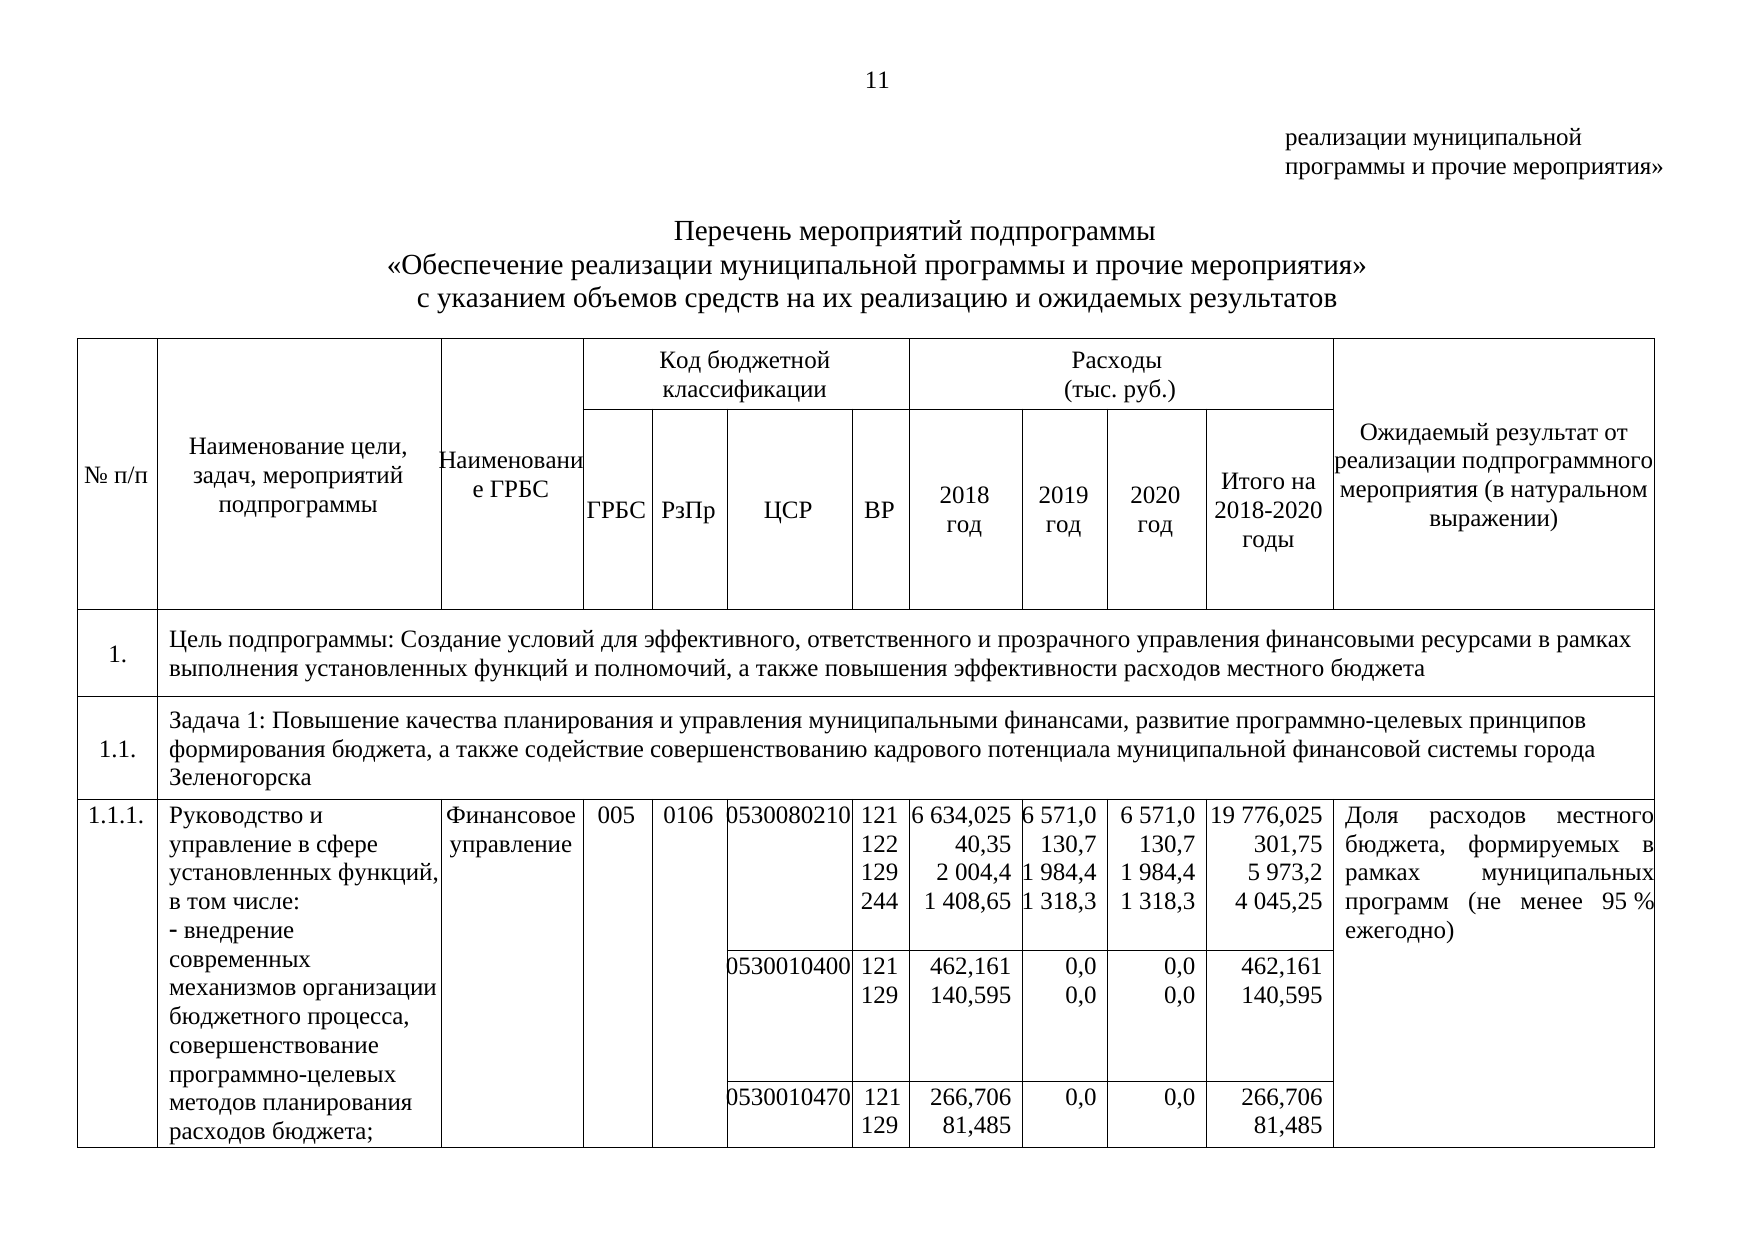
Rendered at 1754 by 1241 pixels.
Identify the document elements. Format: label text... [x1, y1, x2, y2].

table_cell 0530010470 [728, 1082, 852, 1147]
table_cell 0,0 [1108, 1082, 1206, 1147]
table_cell 1.1.1. [78, 800, 157, 1147]
table_cell ВР [853, 410, 909, 609]
table_header Расходы (тыс. руб.) [910, 339, 1333, 408]
table_cell Задача 1: Повышение качества планирования и управления муниципальными финансами, развитие программно-целевых принципов формирования бюджета, а также содействие совершенствованию кадрового потенциала муниципальной финансовой системы города Зеленогорска [158, 697, 1654, 799]
table_cell 1.1. [78, 697, 157, 799]
table_cell 462,161 140,595 [1207, 951, 1333, 1081]
table_cell ГРБС [584, 410, 652, 609]
table_cell 0,0 0,0 [1023, 951, 1107, 1081]
table_header Код бюджетной классификации [584, 339, 909, 408]
text «Обеспечение реализации муниципальной программы и прочие мероприятия» [89, 247, 1665, 281]
table_cell Руководство и управление в сфере установленных функций, в том числе: внедрение современных механизмов организации бюджетного процесса, совершенствование программно-целевых методов планирования расходов бюджета; [158, 800, 441, 1147]
table_cell 2020 год [1108, 410, 1206, 609]
table_cell 6 571,0 130,7 1 984,4 1 318,3 [1023, 800, 1107, 950]
table_header Ожидаемый результат от реализации подпрограммного мероприятия (в натуральном выражении) [1334, 339, 1654, 609]
table_cell Итого на 2018-2020 годы [1207, 410, 1333, 609]
table_cell 266,706 81,485 [910, 1082, 1022, 1147]
table_cell РзПр [653, 410, 727, 609]
table_cell Финансовое управление [442, 800, 583, 1147]
table_cell 462,161 140,595 [910, 951, 1022, 1081]
text с указанием объемов средств на их реализацию и ожидаемых результатов [89, 281, 1665, 314]
table_cell 0106 [653, 800, 727, 1147]
table_cell 121 122 129 244 [853, 800, 909, 950]
table_cell 0,0 0,0 [1108, 951, 1206, 1081]
text Перечень мероприятий подпрограммы [89, 213, 1665, 247]
table_cell 2019 год [1023, 410, 1107, 609]
table_cell 2018 год [910, 410, 1022, 609]
table_cell 266,706 81,485 [1207, 1082, 1333, 1147]
table_header № п/п [78, 339, 157, 609]
table_header Наименование цели, задач, мероприятий подпрограммы [158, 339, 441, 609]
table_cell 121 129 [853, 1082, 909, 1147]
table_cell 121 129 [853, 951, 909, 1081]
text реализации муниципальной программы и прочие мероприятия» [1285, 122, 1665, 180]
table_header Наименование ГРБС [442, 339, 583, 609]
table_cell 6 634,025 40,35 2 004,4 1 408,65 [910, 800, 1022, 950]
table_cell 0530010400 [728, 951, 852, 1081]
table_cell 0,0 [1023, 1082, 1107, 1147]
table_cell 1. [78, 610, 157, 696]
table_cell 005 [584, 800, 652, 1147]
table_cell 6 571,0 130,7 1 984,4 1 318,3 [1108, 800, 1206, 950]
table_cell 19 776,025 301,75 5 973,2 4 045,25 [1207, 800, 1333, 950]
table_cell ЦСР [728, 410, 852, 609]
table_cell Цель подпрограммы: Создание условий для эффективного, ответственного и прозрачного управления финансовыми ресурсами в рамках выполнения установленных функций и полномочий, а также повышения эффективности расходов местного бюджета [158, 610, 1654, 696]
table_cell 0530080210 [728, 800, 852, 950]
table_cell Доля расходов местного бюджета, формируемых в рамках муниципальных программ (не менее 95 % ежегодно) [1334, 800, 1654, 1147]
